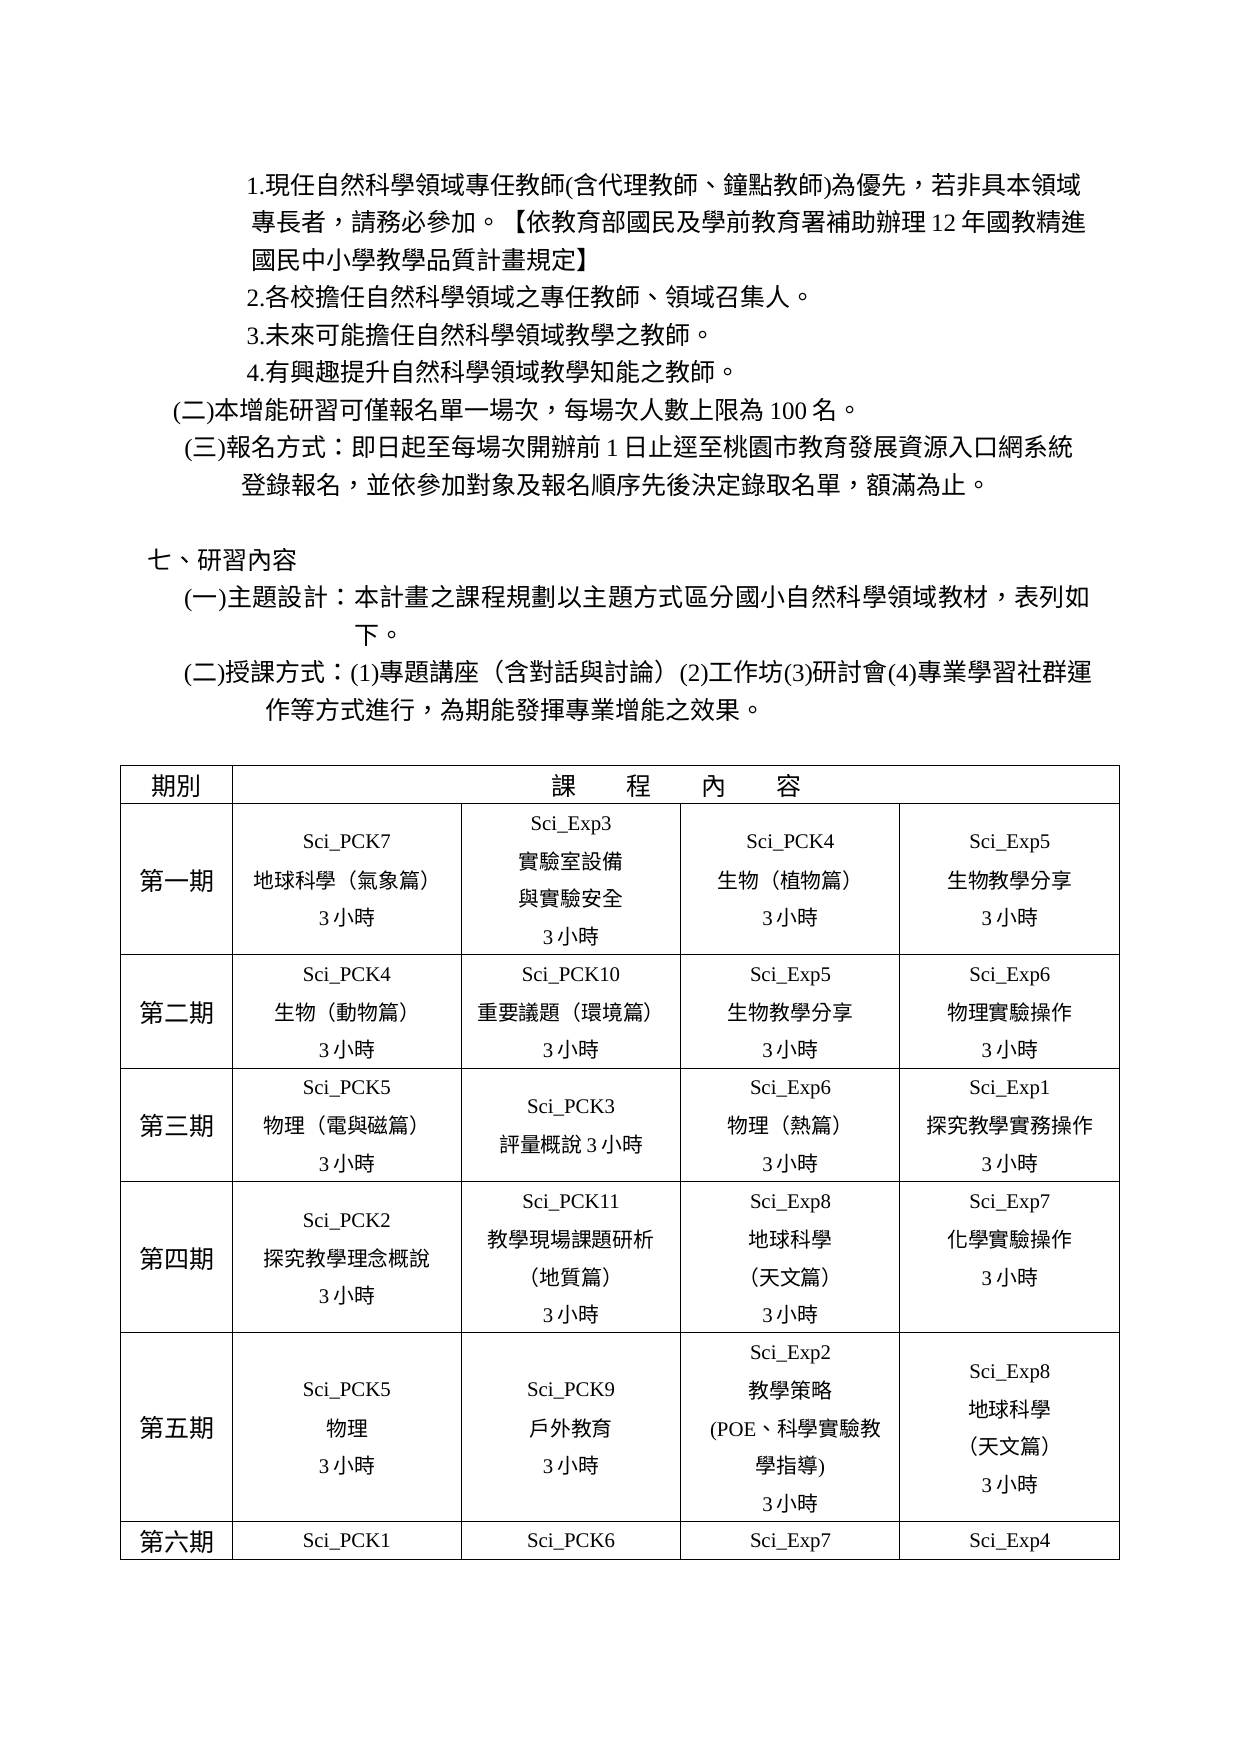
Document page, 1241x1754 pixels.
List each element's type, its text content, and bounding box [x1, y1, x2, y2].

table_cell Sci_PCK10 重要議題（環境篇） 3小時 [462, 955, 680, 1068]
table_cell Sci_Exp5 生物教學分享 3小時 [900, 804, 1119, 954]
table_cell 第五期 [121, 1333, 232, 1521]
table_cell Sci_PCK2 探究教學理念概說 3小時 [233, 1182, 461, 1332]
table_cell Sci_PCK4 生物（動物篇） 3小時 [233, 955, 461, 1068]
table_cell 第三期 [121, 1069, 232, 1181]
table_cell Sci_Exp8 地球科學 （天文篇） 3小時 [681, 1182, 899, 1332]
table_cell Sci_PCK1 課程綱要轉化與實作 3小時 [233, 1522, 461, 1559]
table_cell 第六期 [121, 1522, 232, 1559]
table_cell Sci_PCK4 生物（植物篇） 3小時 [681, 804, 899, 954]
table_cell 第四期 [121, 1182, 232, 1332]
table_cell Sci_Exp1 探究教學實務操作 3小時 [900, 1069, 1119, 1181]
text 七、研習內容 [148, 539, 1092, 577]
table_cell Sci_Exp7 化學實驗操作 3小時 [681, 1522, 899, 1559]
table_cell Sci_Exp5 生物教學分享 3小時 [681, 955, 899, 1068]
table_header 期別 [121, 766, 232, 803]
table_cell Sci_PCK9 戶外教育 3小時 [462, 1333, 680, 1521]
table_cell Sci_Exp4 科學素養與教學評量3小時 [900, 1522, 1119, 1559]
table_cell Sci_Exp6 物理（熱篇） 3小時 [681, 1069, 899, 1181]
text 2.各校擔任自然科學領域之專任教師、領域召集人。 [221, 277, 1092, 314]
table_cell Sci_PCK7 地球科學（氣象篇） 3小時 [233, 804, 461, 954]
table_cell Sci_Exp7 化學實驗操作 3小時 [900, 1182, 1119, 1332]
text 1.現任自然科學領域專任教師(含代理教師、鐘點教師)為優先，若非具本領域專長者，請務必參加。【依教育部國民及學前教育署補助辦理12年國教精進國民中小學教學品質計畫規定】 [246, 164, 1092, 277]
text (三)報名方式：即日起至每場次開辦前1日止逕至桃園市教育發展資源入口網系統登錄報名，並依參加對象及報名順序先後決定錄取名單，額滿為止。 [168, 427, 1092, 502]
text 3.未來可能擔任自然科學領域教學之教師。 [221, 314, 1092, 352]
table_cell Sci_PCK3 評量概說3小時 [462, 1069, 680, 1181]
table_cell Sci_Exp3 實驗室設備 與實驗安全 3小時 [462, 804, 680, 954]
table_cell Sci_Exp6 物理實驗操作 3小時 [900, 955, 1119, 1068]
table_cell Sci_PCK6 化學篇3小時 [462, 1522, 680, 1559]
text (二)授課方式：(1)專題講座（含對話與討論）(2)工作坊(3)研討會(4)專業學習社群運 [177, 652, 1092, 689]
text 作等方式進行，為期能發揮專業增能之效果。 [177, 689, 1092, 727]
text (二)本增能研習可僅報名單一場次，每場次人數上限為100名。 [148, 389, 1092, 427]
table_cell Sci_PCK5 物理 3小時 [233, 1333, 461, 1521]
table_cell Sci_Exp2 教學策略 (POE、科學實驗教學指導) 3小時 [681, 1333, 899, 1521]
table_cell 第一期 [121, 804, 232, 954]
table_cell Sci_PCK11 教學現場課題研析 （地質篇） 3小時 [462, 1182, 680, 1332]
table_cell Sci_PCK5 物理（電與磁篇） 3小時 [233, 1069, 461, 1181]
text 4.有興趣提升自然科學領域教學知能之教師。 [221, 352, 1092, 389]
text (一)主題設計：本計畫之課程規劃以主題方式區分國小自然科學領域教材，表列如下。 [177, 577, 1092, 652]
table_cell 第二期 [121, 955, 232, 1068]
table_cell Sci_Exp8 地球科學 （天文篇） 3小時 [900, 1333, 1119, 1521]
table_header 課 程 內 容 [233, 766, 1119, 803]
